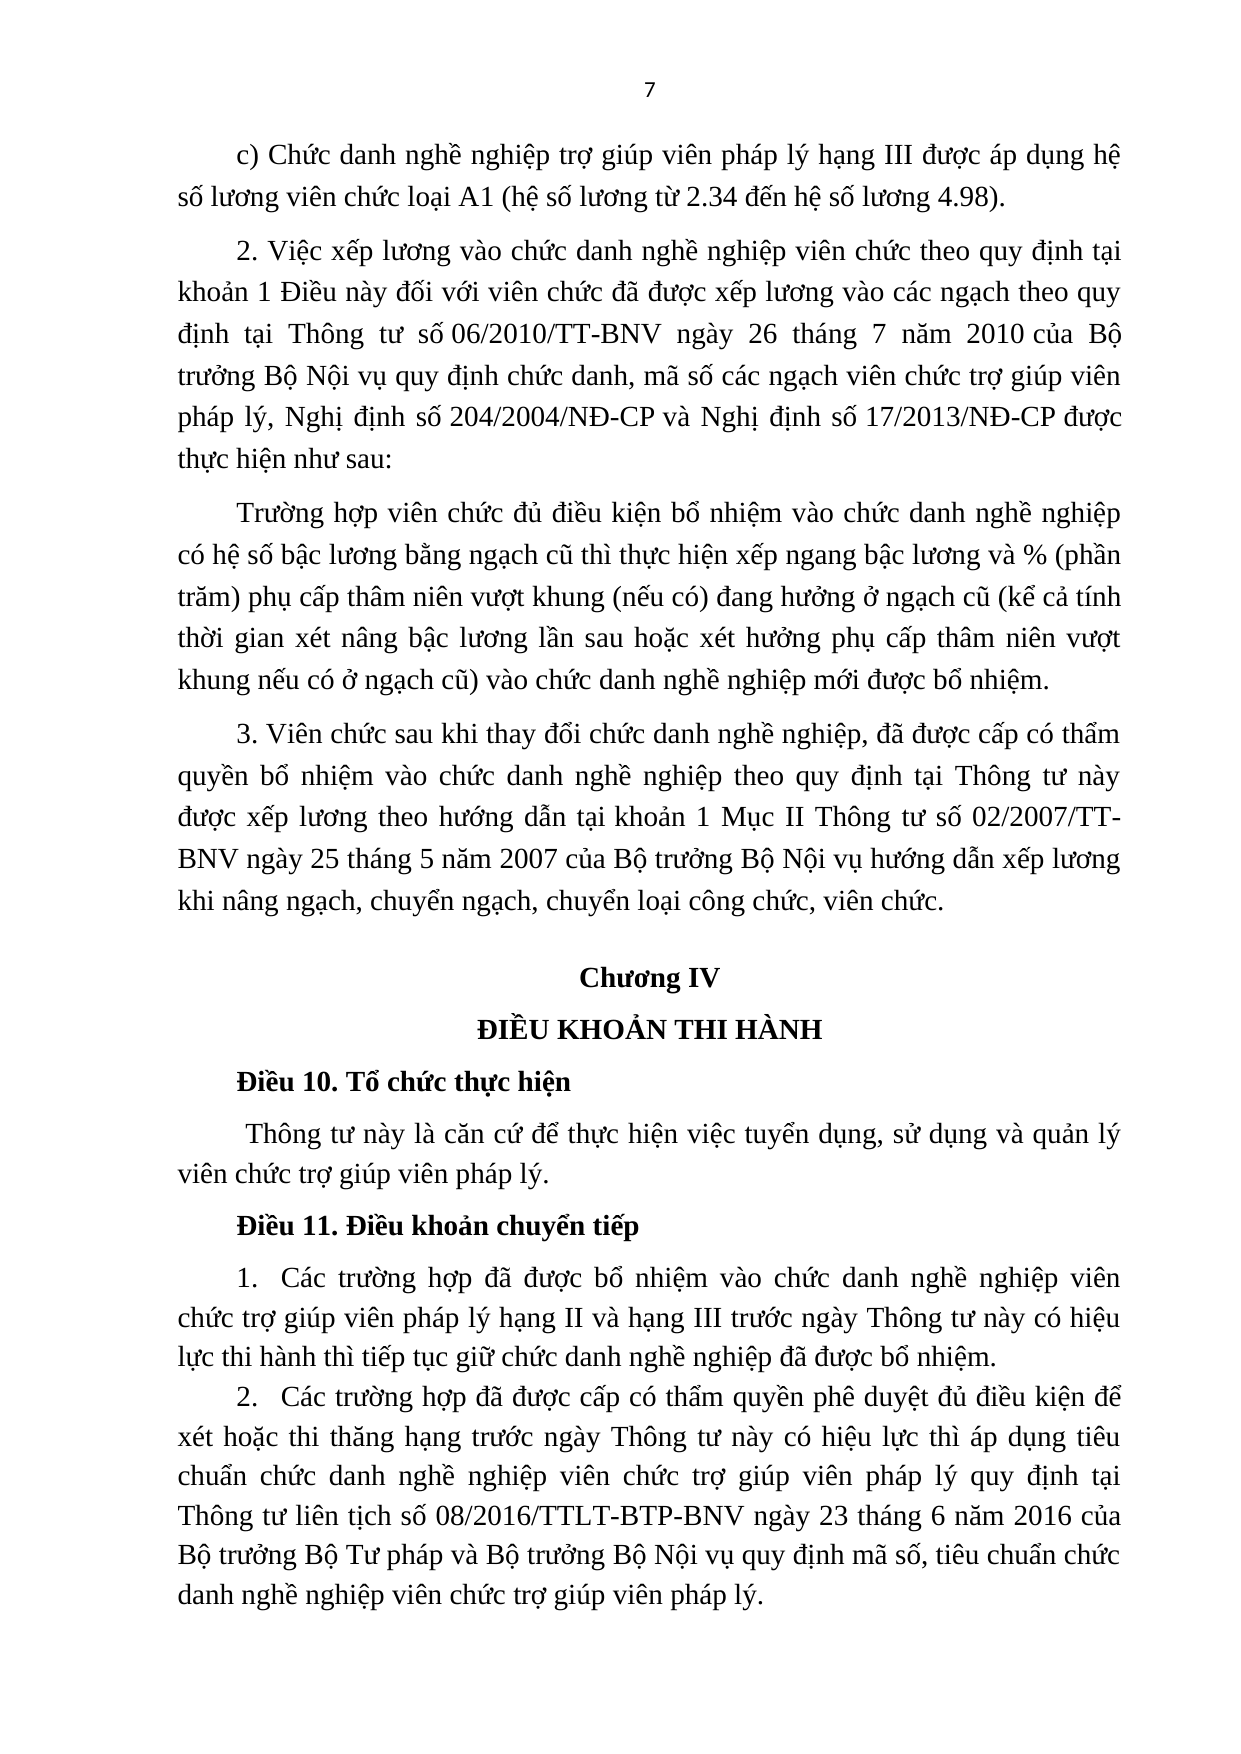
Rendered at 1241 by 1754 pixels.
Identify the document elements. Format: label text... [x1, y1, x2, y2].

list Các trường hợp đã được bổ nhiệm vào chức danh nghề nghiệp viên chức trợ giúp viên pháp lý hạng II và hạng III trước ngày Thông tư này có hiệu lực thi hành thì tiếp tục giữ chức danh nghề nghiệp đã được bổ nhiệm. [177, 1256, 1122, 1375]
text Chương IV [177, 956, 1122, 996]
text Điều 11. Điều khoản chuyển tiếp [177, 1204, 1122, 1243]
text Trường hợp viên chức đủ điều kiện bổ nhiệm vào chức danh nghề nghiệp có hệ số bậc lương bằng ngạch cũ thì thực hiện xếp ngang bậc lương và % (phần trăm) phụ cấp thâm niên vượt khung (nếu có) đang hưởng ở ngạch cũ (kể cả tính thời gian xét nâng bậc lương lần sau hoặc xét hưởng phụ cấp thâm niên vượt khung nếu có ở ngạch cũ) vào chức danh nghề nghiệp mới được bổ nhiệm. [177, 489, 1122, 698]
list Các trường hợp đã được cấp có thẩm quyền phê duyệt đủ điều kiện để xét hoặc thi thăng hạng trước ngày Thông tư này có hiệu lực thì áp dụng tiêu chuẩn chức danh nghề nghiệp viên chức trợ giúp viên pháp lý quy định tại Thông tư liên tịch số 08/2016/TTLT-BTP-BNV ngày 23 tháng 6 năm 2016 của Bộ trưởng Bộ Tư pháp và Bộ trưởng Bộ Nội vụ quy định mã số, tiêu chuẩn chức danh nghề nghiệp viên chức trợ giúp viên pháp lý. [177, 1375, 1122, 1612]
text Thông tư này là căn cứ để thực hiện việc tuyển dụng, sử dụng và quản lý viên chức trợ giúp viên pháp lý. [177, 1112, 1122, 1191]
text 3. Viên chức sau khi thay đổi chức danh nghề nghiệp, đã được cấp có thẩm quyền bổ nhiệm vào chức danh nghề nghiệp theo quy định tại Thông tư này được xếp lương theo hướng dẫn tại khoản 1 Mục II Thông tư số 02/2007/TT-BNV ngày 25 tháng 5 năm 2007 của Bộ trưởng Bộ Nội vụ hướng dẫn xếp lương khi nâng ngạch, chuyển ngạch, chuyển loại công chức, viên chức. [177, 710, 1122, 918]
text c) Chức danh nghề nghiệp trợ giúp viên pháp lý hạng III được áp dụng hệ số lương viên chức loại A1 (hệ số lương từ 2.34 đến hệ số lương 4.98). [177, 131, 1122, 214]
text 2. Việc xếp lương vào chức danh nghề nghiệp viên chức theo quy định tại khoản 1 Điều này đối với viên chức đã được xếp lương vào các ngạch theo quy định tại Thông tư số 06/2010/TT-BNV ngày 26 tháng 7 năm 2010 của Bộ trưởng Bộ Nội vụ quy định chức danh, mã số các ngạch viên chức trợ giúp viên pháp lý, Nghị định số 204/2004/NĐ-CP và Nghị định số 17/2013/NĐ-CP được thực hiện như sau: [177, 227, 1122, 477]
text Điều 10. Tổ chức thực hiện [177, 1060, 1122, 1100]
text ĐIỀU KHOẢN THI HÀNH [177, 1008, 1122, 1048]
